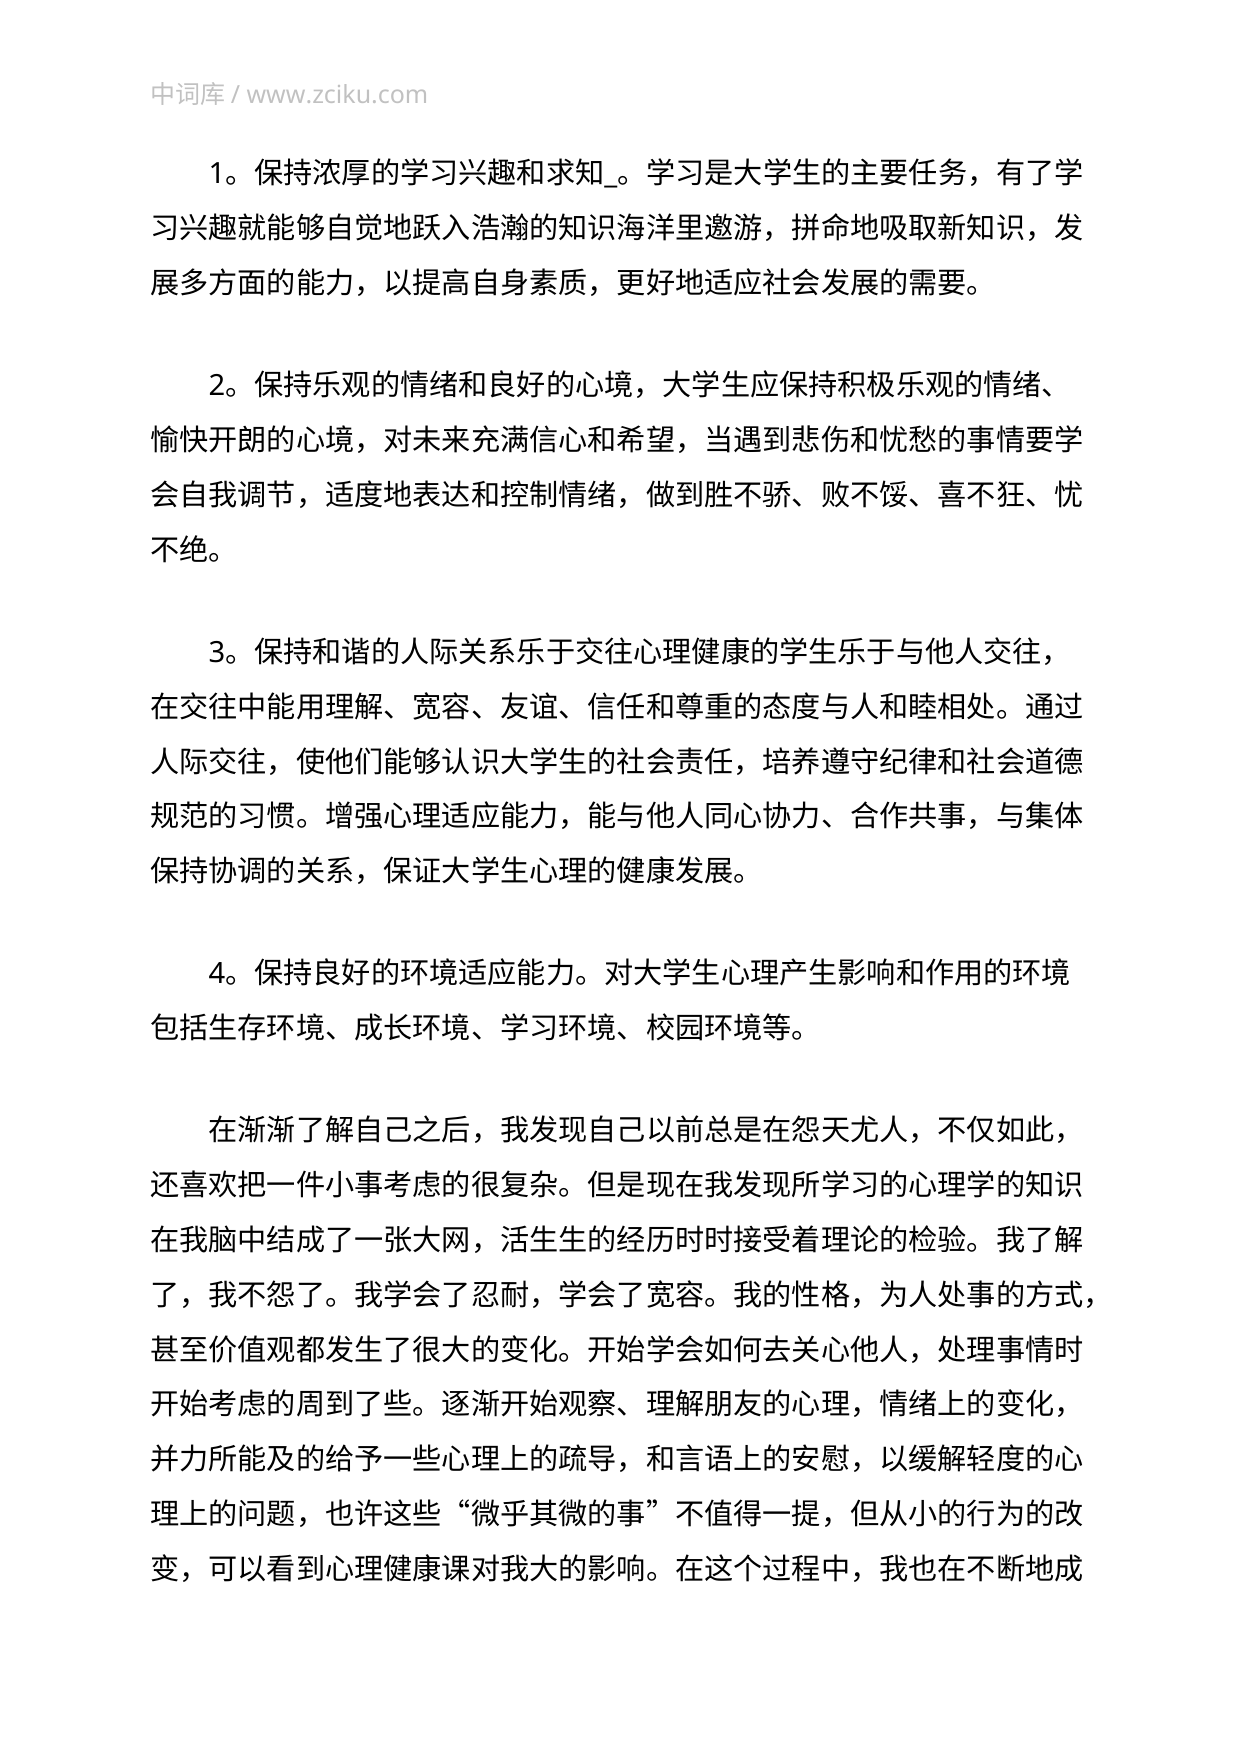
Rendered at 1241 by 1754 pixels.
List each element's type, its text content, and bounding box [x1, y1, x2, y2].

text 3。保持和谐的人际关系乐于交往心理健康的学生乐于与他人交往，在交往中能用理解、宽容、友谊、信任和尊重的态度与人和睦相处。通过人际交往，使他们能够认识大学生的社会责任，培养遵守纪律和社会道德规范的习惯。增强心理适应能力，能与他人同心协力、合作共事，与集体保持协调的关系，保证大学生心理的健康发展。 [150, 628, 1090, 890]
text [150, 1106, 1090, 1588]
text 4。保持良好的环境适应能力。对大学生心理产生影响和作用的环境包括生存环境、成长环境、学习环境、校园环境等。 [150, 950, 1090, 1047]
text 1。保持浓厚的学习兴趣和求知_。学习是大学生的主要任务，有了学习兴趣就能够自觉地跃入浩瀚的知识海洋里邀游，拼命地吸取新知识，发展多方面的能力，以提高自身素质，更好地适应社会发展的需要。 [150, 150, 1090, 302]
text 2。保持乐观的情绪和良好的心境，大学生应保持积极乐观的情绪、愉快开朗的心境，对未来充满信心和希望，当遇到悲伤和忧愁的事情要学会自我调节，适度地表达和控制情绪，做到胜不骄、败不馁、喜不狂、忧不绝。 [150, 362, 1090, 569]
